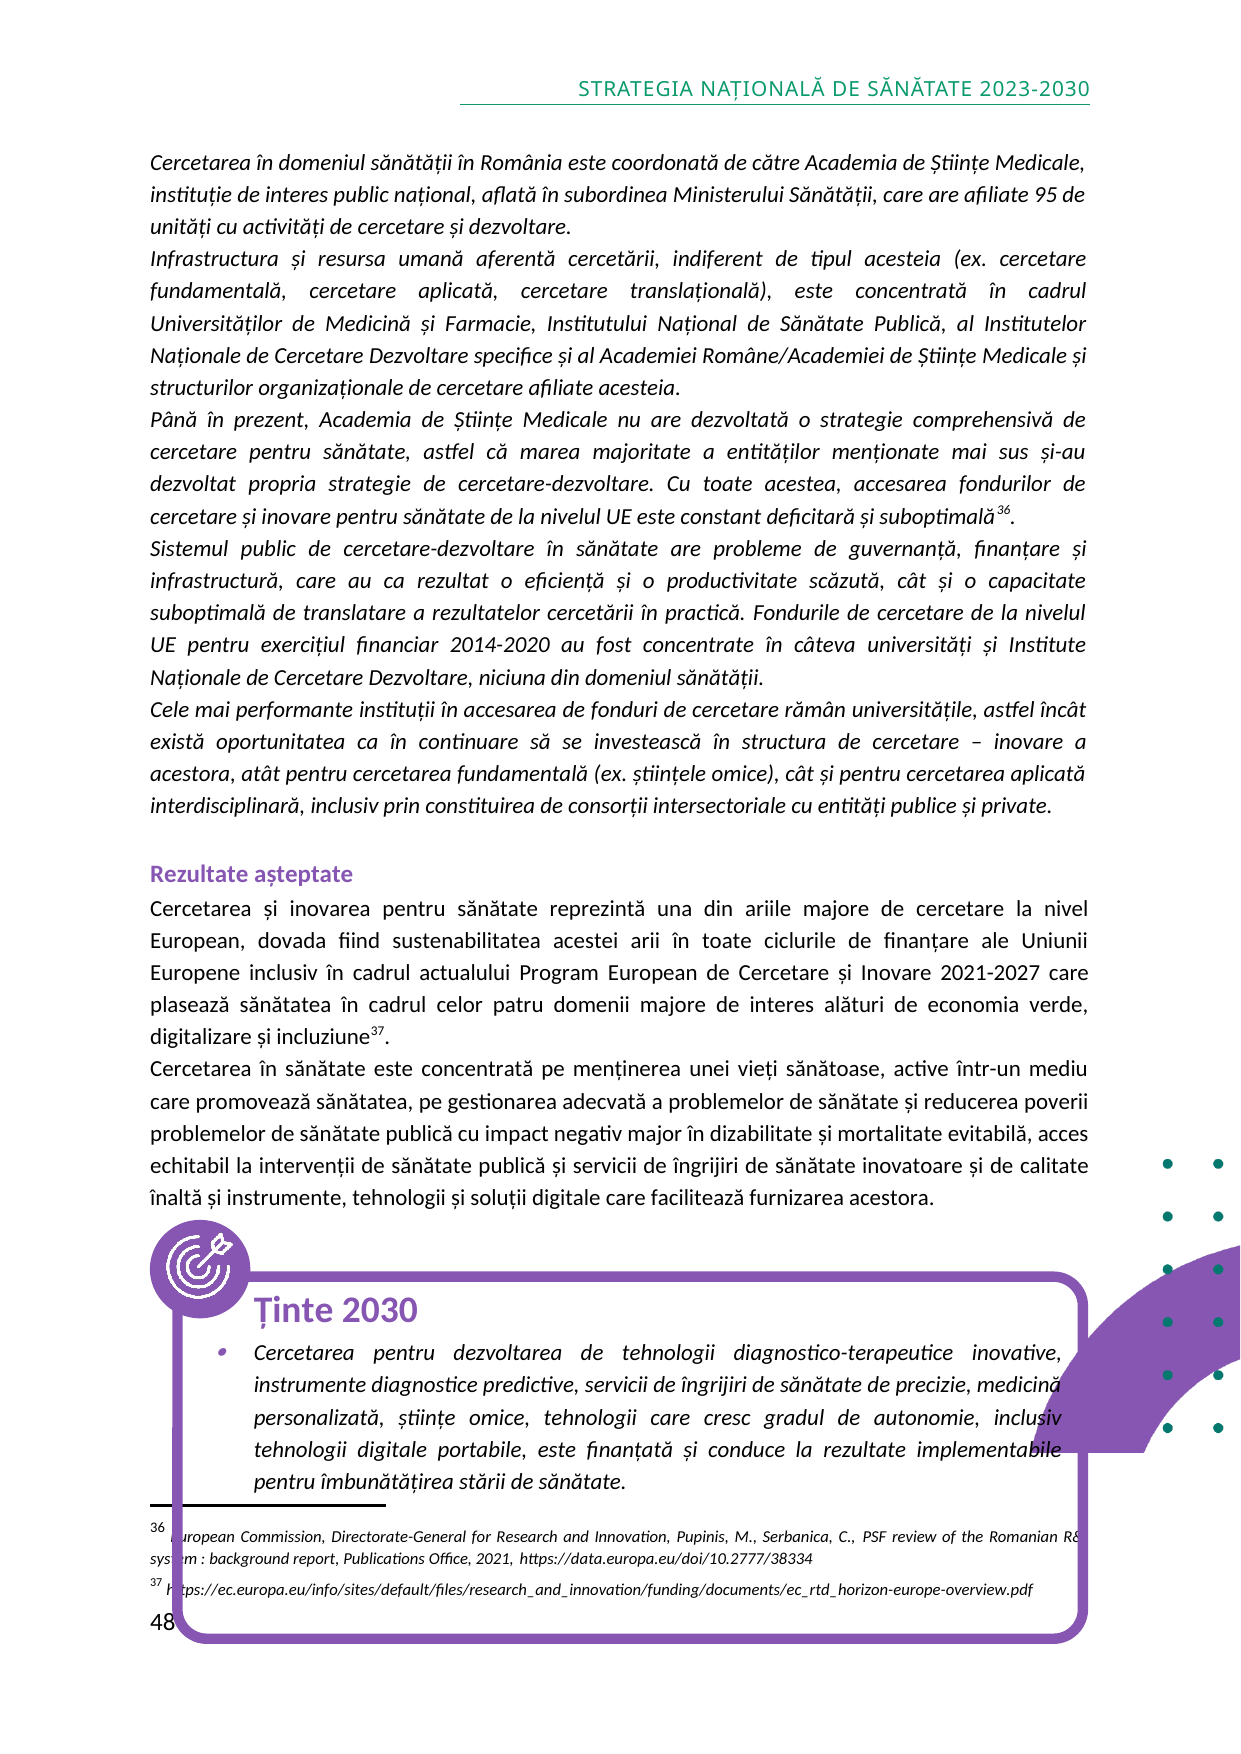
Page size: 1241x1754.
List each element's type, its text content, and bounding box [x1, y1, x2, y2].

text Cercetarea în sănătate este concentrată pe menținerea unei vieți sănătoase, active într-un mediu care promovează sănătatea, pe gestionarea adecvată a problemelor de sănătate și reducerea poverii problemelor de sănătate publică cu impact negativ major în dizabilitate și mortalitate evitabilă, acces echitabil la intervenții de sănătate publică și servicii de îngrijiri de sănătate inovatoare și de calitate înaltă și instrumente, tehnologii și soluții digitale care facilitează furnizarea acestora. [150, 1054, 1090, 1211]
picture [183, 1282, 1077, 1453]
picture [0, 0, 1241, 1453]
text Cercetarea și inovarea pentru sănătate reprezintă una din ariile majore de cercetare la nivel European, dovada fiind sustenabilitatea acestei arii în toate ciclurile de finanțare ale Uniunii Europene inclusiv în cadrul actualului Program European de Cercetare și Inovare 2021-2027 care plasează sănătatea în cadrul celor patru domenii majore de interes alături de economia verde, digitalizare și incluziune. [150, 894, 1090, 1050]
text Ținte 2030 [253, 1286, 1077, 1332]
text Cele mai performante instituții în accesarea de fonduri de cercetare rămân universitățile, astfel încât există oportunitatea ca în continuare să se investească în structura de cercetare – inovare a acestora, atât pentru cercetarea fundamentală (ex. științele omice), cât și pentru cercetarea aplicată interdisciplinară, inclusiv prin constituirea de consorții intersectoriale cu entități publice și private. [150, 695, 1090, 819]
list Cercetarea pentru dezvoltarea de tehnologii diagnostico-terapeutice inovative, instrumente diagnostice predictive, servicii de îngrijiri de sănătate de precizie, medicină personalizată, științe omice, tehnologii care cresc gradul de autonomie, inclusiv tehnologii digitale portabile, este finanțată și conduce la rezultate implementabile pentru îmbunătățirea stării de sănătate. [216, 1338, 1066, 1495]
text Infrastructura și resursa umană aferentă cercetării, indiferent de tipul acesteia (ex. cercetare fundamentală, cercetare aplicată, cercetare translațională), este concentrată în cadrul Universităților de Medicină și Farmacie, Institutului Național de Sănătate Publică, al Institutelor Naționale de Cercetare Dezvoltare specifice și al Academiei Române/Academiei de Științe Medicale și structurilor organizaționale de cercetare afiliate acesteia. [150, 244, 1090, 401]
text Rezultate așteptate [150, 859, 1090, 889]
text Cercetarea în domeniul sănătății în România este coordonată de către Academia de Științe Medicale, instituție de interes public național, aflată în subordinea Ministerului Sănătății, care are afiliate 95 de unități cu activități de cercetare și dezvoltare. [150, 148, 1090, 240]
text Până în prezent, Academia de Științe Medicale nu are dezvoltată o strategie comprehensivă de cercetare pentru sănătate, astfel că marea majoritate a entităților menționate mai sus și-au dezvoltat propria strategie de cercetare-dezvoltare. Cu toate acestea, accesarea fondurilor de cercetare și inovare pentru sănătate de la nivelul UE este constant deficitară și suboptimală. [150, 405, 1090, 530]
text Sistemul public de cercetare-dezvoltare în sănătate are probleme de guvernanță, finanțare și infrastructură, care au ca rezultat o eficiență și o productivitate scăzută, cât și o capacitate suboptimală de translatare a rezultatelor cercetării în practică. Fondurile de cercetare de la nivelul UE pentru exercițiul financiar 2014-2020 au fost concentrate în câteva universități și Institute Naționale de Cercetare Dezvoltare, niciuna din domeniul sănătății. [150, 534, 1090, 691]
